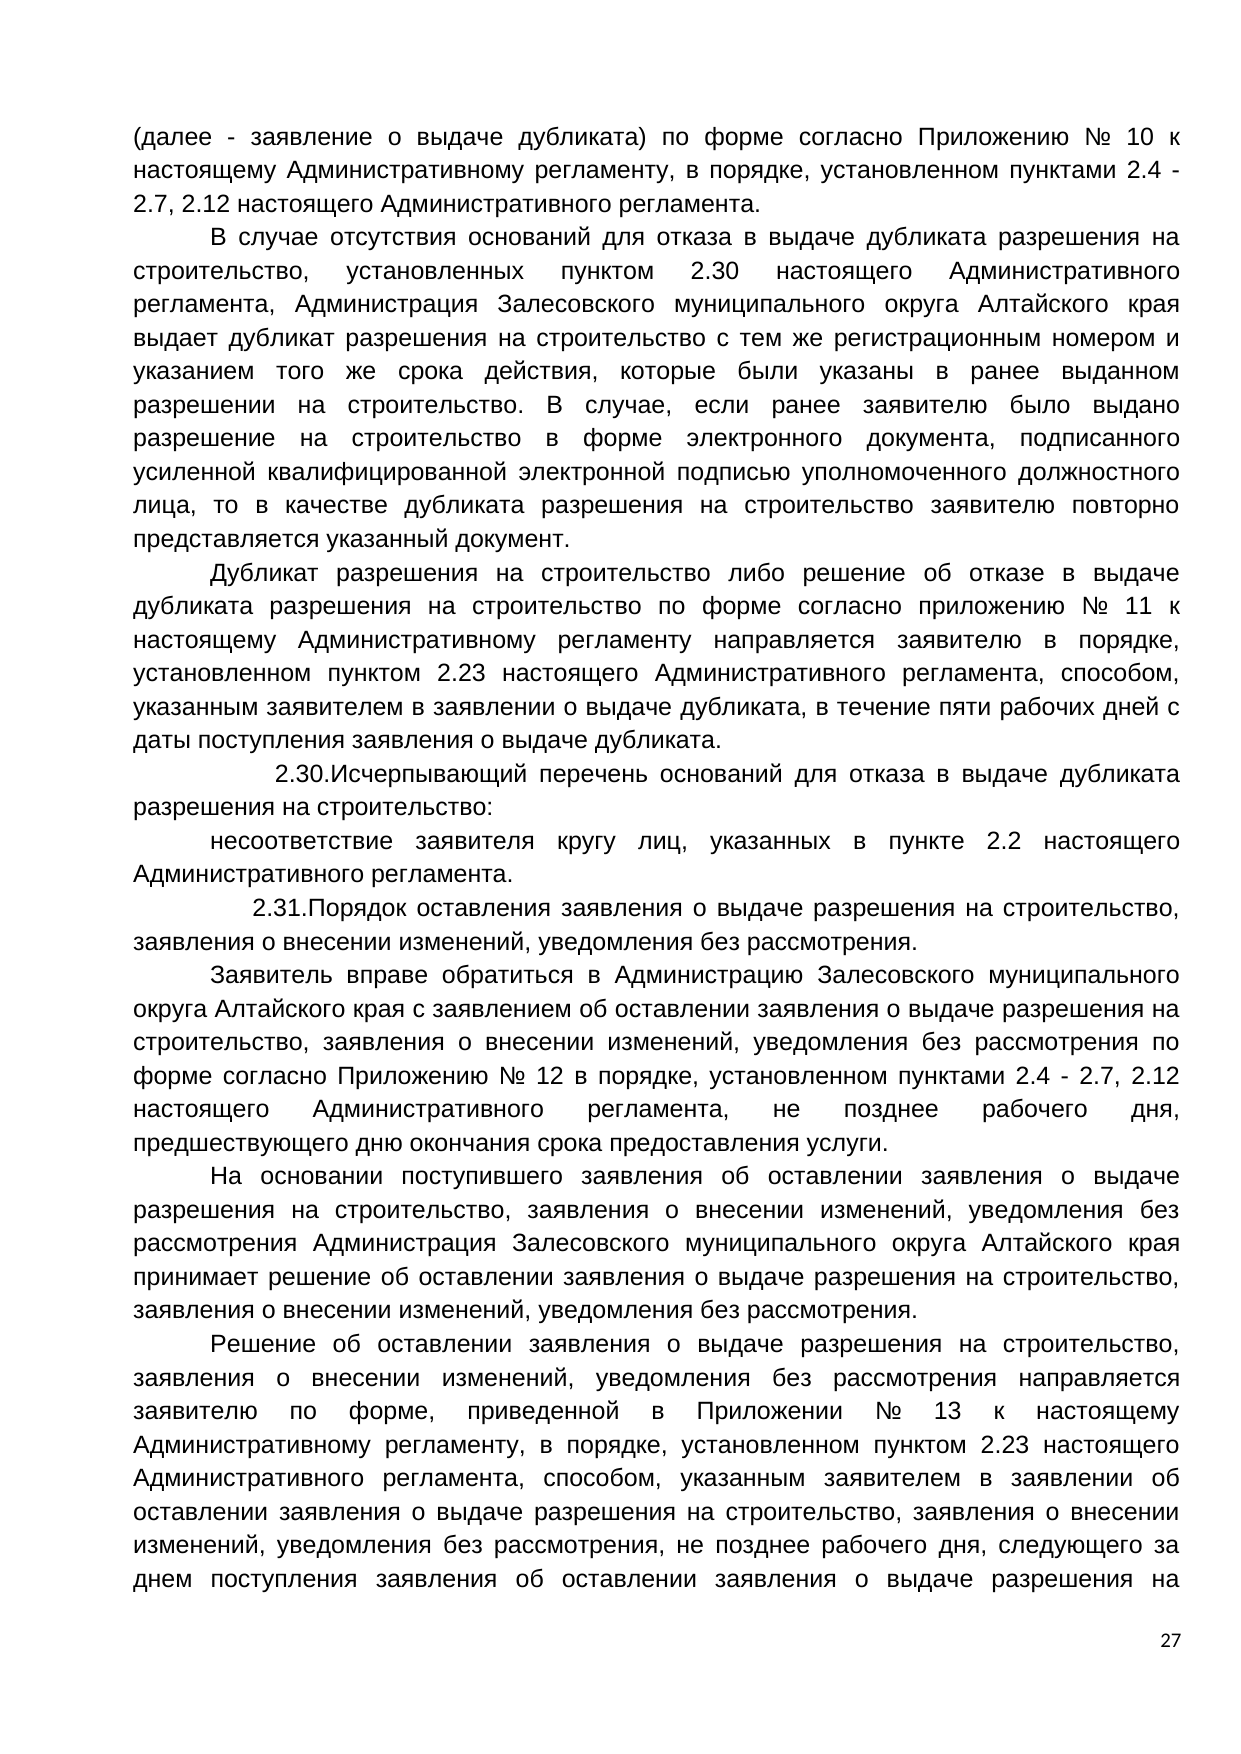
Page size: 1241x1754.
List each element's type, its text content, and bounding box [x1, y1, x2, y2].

text 2.31.Порядок оставления заявления о выдаче разрешения на строительство, заявления о внесении изменений, уведомления без рассмотрения. [133, 889, 1181, 957]
text несоответствие заявителя кругу лиц, указанных в пункте 2.2 настоящего Административного регламента. [133, 822, 1181, 889]
text Дубликат разрешения на строительство либо решение об отказе в выдаче дубликата разрешения на строительство по форме согласно приложению № 11 к настоящему Административному регламенту направляется заявителю в порядке, установленном пунктом 2.23 настоящего Административного регламента, способом, указанным заявителем в заявлении о выдаче дубликата, в течение пяти рабочих дней с даты поступления заявления о выдаче дубликата. [133, 554, 1181, 755]
text В случае отсутствия оснований для отказа в выдаче дубликата разрешения на строительство, установленных пунктом 2.30 настоящего Административного регламента, Администрация Залесовского муниципального округа Алтайского края выдает дубликат разрешения на строительство с тем же регистрационным номером и указанием того же срока действия, которые были указаны в ранее выданном разрешении на строительство. В случае, если ранее заявителю было выдано разрешение на строительство в форме электронного документа, подписанного усиленной квалифицированной электронной подписью уполномоченного должностного лица, то в качестве дубликата разрешения на строительство заявителю повторно представляется указанный документ. [133, 219, 1181, 554]
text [133, 118, 1181, 219]
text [133, 1326, 1181, 1594]
text 2.30.Исчерпывающий перечень оснований для отказа в выдаче дубликата разрешения на строительство: [133, 755, 1181, 822]
text На основании поступившего заявления об оставлении заявления о выдаче разрешения на строительство, заявления о внесении изменений, уведомления без рассмотрения Администрация Залесовского муниципального округа Алтайского края принимает решение об оставлении заявления о выдаче разрешения на строительство, заявления о внесении изменений, уведомления без рассмотрения. [133, 1158, 1181, 1326]
text Заявитель вправе обратиться в Администрацию Залесовского муниципального округа Алтайского края с заявлением об оставлении заявления о выдаче разрешения на строительство, заявления о внесении изменений, уведомления без рассмотрения по форме согласно Приложению № 12 в порядке, установленном пунктами 2.4 - 2.7, 2.12 настоящего Административного регламента, не позднее рабочего дня, предшествующего дню окончания срока предоставления услуги. [133, 957, 1181, 1158]
